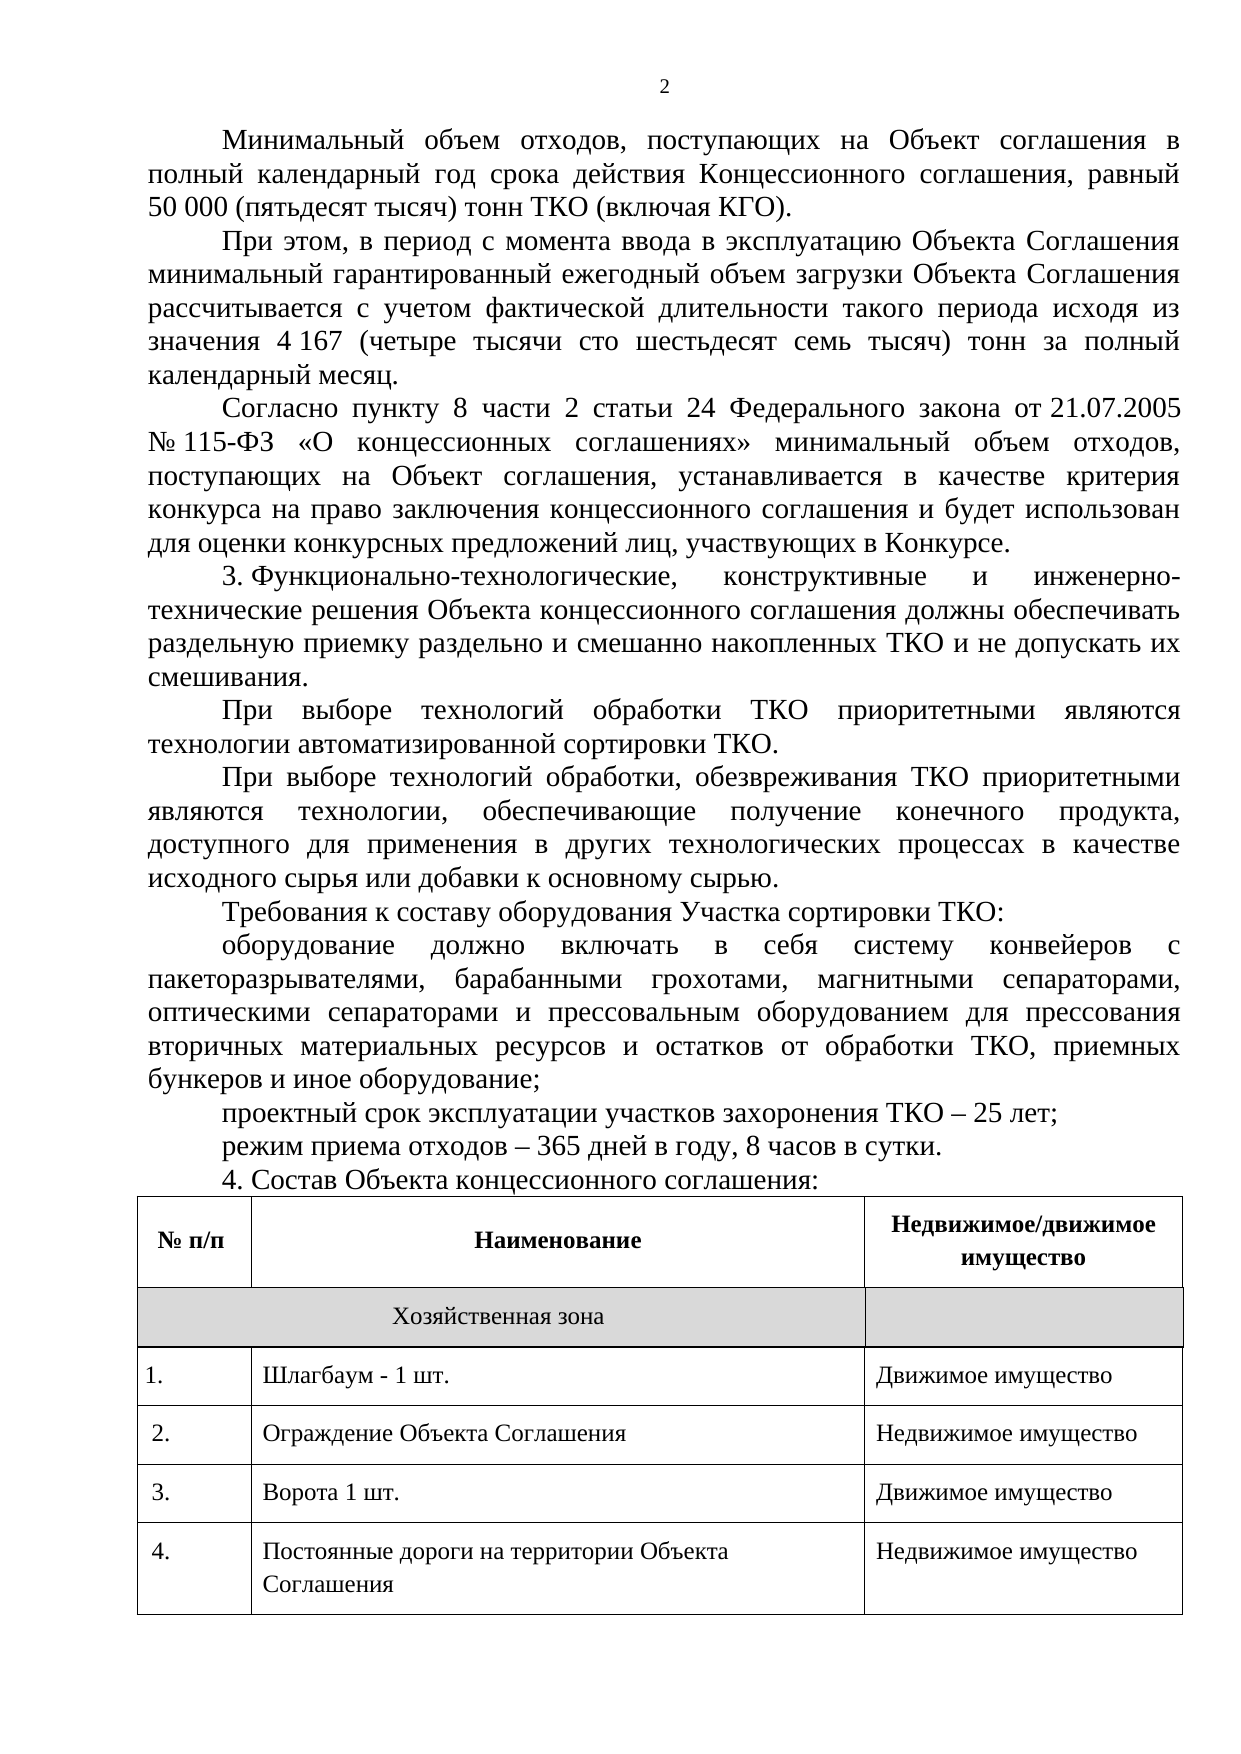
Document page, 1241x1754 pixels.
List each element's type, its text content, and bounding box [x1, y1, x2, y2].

text оборудование должно включать в себя систему конвейеров с пакеторазрывателями, барабанными грохотами, магнитными сепараторами, оптическими сепараторами и прессовальным оборудованием для прессования вторичных материальных ресурсов и остатков от обработки ТКО, приемных бункеров и иное оборудование; [148, 927, 1181, 1095]
text При этом, в период с момента ввода в эксплуатацию Объекта Соглашения минимальный гарантированный ежегодный объем загрузки Объекта Соглашения рассчитывается с учетом фактической длительности такого периода исходя из значения 4 167 (четыре тысячи сто шестьдесят семь тысяч) тонн за полный календарный месяц. [148, 223, 1181, 391]
table_header Наименование [252, 1197, 864, 1287]
table_header № п/п [138, 1197, 251, 1287]
table_header Недвижимое/движимое имущество [865, 1197, 1182, 1287]
text 3. Функционально-технологические, конструктивные и инженерно-технические решения Объекта концессионного соглашения должны обеспечивать раздельную приемку раздельно и смешанно накопленных ТКО и не допускать их смешивания. [148, 558, 1181, 692]
table_cell Движимое имущество [865, 1348, 1182, 1405]
text проектный срок эксплуатации участков захоронения ТКО – 25 лет; [148, 1095, 1181, 1128]
table_cell Постоянные дороги на территории Объекта Соглашения [252, 1523, 864, 1614]
table_cell Шлагбаум - 1 шт. [252, 1348, 864, 1405]
text При выборе технологий обработки ТКО приоритетными являются технологии автоматизированной сортировки ТКО. [148, 692, 1181, 759]
table_cell Недвижимое имущество [865, 1406, 1182, 1464]
table_cell [138, 1348, 251, 1405]
table_cell [138, 1523, 251, 1614]
table_cell [138, 1406, 251, 1464]
table_cell Движимое имущество [865, 1465, 1182, 1522]
table_cell Ворота 1 шт. [252, 1465, 864, 1522]
table_cell Ограждение Объекта Соглашения [252, 1406, 864, 1464]
text При выборе технологий обработки, обезвреживания ТКО приоритетными являются технологии, обеспечивающие получение конечного продукта, доступного для применения в других технологических процессах в качестве исходного сырья или добавки к основному сырью. [148, 759, 1181, 894]
text Минимальный объем отходов, поступающих на Объект соглашения в полный календарный год срока действия Концессионного соглашения, равный 50 000 (пятьдесят тысяч) тонн ТКО (включая КГО). [148, 122, 1181, 223]
text 4. Состав Объекта концессионного соглашения: [148, 1162, 1181, 1196]
text режим приема отходов – 365 дней в году, 8 часов в сутки. [148, 1128, 1181, 1162]
table_cell Хозяйственная зона [138, 1288, 865, 1346]
table_cell [866, 1288, 1183, 1346]
text Согласно пункту 8 части 2 статьи 24 Федерального закона от 21.07.2005 № 115-ФЗ «О концессионных соглашениях» минимальный объем отходов, поступающих на Объект соглашения, устанавливается в качестве критерия конкурса на право заключения концессионного соглашения и будет использован для оценки конкурсных предложений лиц, участвующих в Конкурсе. [148, 391, 1181, 558]
text Требования к составу оборудования Участка сортировки ТКО: [148, 894, 1181, 927]
table_cell [138, 1465, 251, 1522]
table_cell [865, 1523, 1182, 1614]
